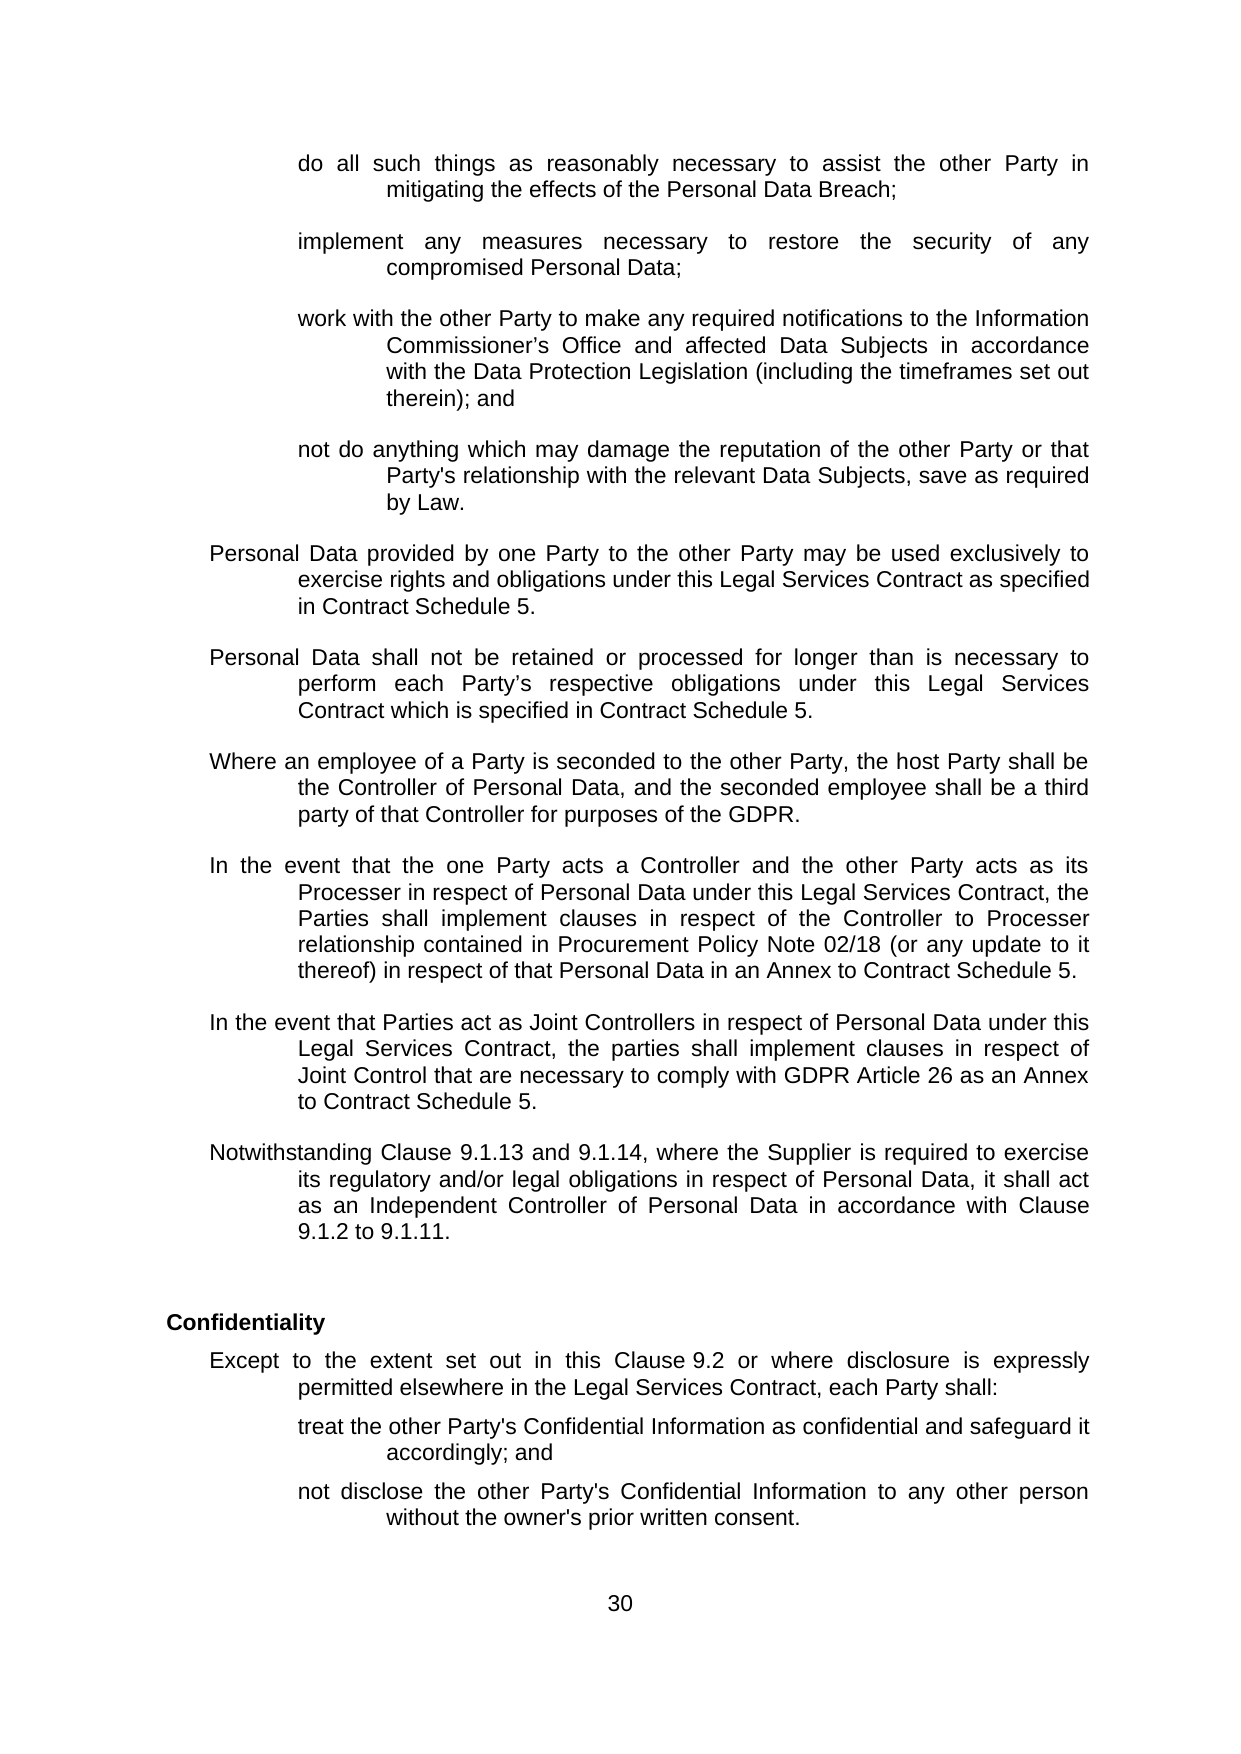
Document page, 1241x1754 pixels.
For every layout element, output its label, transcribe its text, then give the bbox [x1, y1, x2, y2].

subtitle Personal Data provided by one Party to the other Party may be used exclusively to exercise rights and obligations under this Legal Services Contract as specified in Contract Schedule 5. [209, 540, 1090, 619]
subtitle not do anything which may damage the reputation of the other Party or that Party's relationship with the relevant Data Subjects, save as required by Law. [298, 436, 1090, 515]
subtitle work with the other Party to make any required notifications to the Information Commissioner’s Office and affected Data Subjects in accordance with the Data Protection Legislation (including the timeframes set out therein); and [298, 305, 1090, 411]
subtitle Where an employee of a Party is seconded to the other Party, the host Party shall be the Controller of Personal Data, and the seconded employee shall be a third party of that Controller for purposes of the GDPR. [209, 748, 1090, 827]
subtitle treat the other Party's Confidential Information as confidential and safeguard it accordingly; and [298, 1413, 1090, 1465]
subtitle not disclose the other Party's Confidential Information to any other person without the owner's prior written consent. [298, 1478, 1090, 1531]
subtitle do all such things as reasonably necessary to assist the other Party in mitigating the effects of the Personal Data Breach; [298, 150, 1090, 203]
subtitle Personal Data shall not be retained or processed for longer than is necessary to perform each Party’s respective obligations under this Legal Services Contract which is specified in Contract Schedule 5. [209, 644, 1090, 723]
subtitle In the event that the one Party acts a Controller and the other Party acts as its Processer in respect of Personal Data under this Legal Services Contract, the Parties shall implement clauses in respect of the Controller to Processer relationship contained in Procurement Policy Note 02/18 (or any update to it thereof) in respect of that Personal Data in an Annex to Contract Schedule 5. [209, 852, 1090, 984]
subtitle Notwithstanding Clause 9.1.13 and 9.1.14, where the Supplier is required to exercise its regulatory and/or legal obligations in respect of Personal Data, it shall act as an Independent Controller of Personal Data in accordance with Clause 9.1.2 to 9.1.11. [209, 1139, 1090, 1245]
subtitle Except to the extent set out in this Clause 9.2 or where disclosure is expressly permitted elsewhere in the Legal Services Contract, each Party shall: [209, 1347, 1090, 1400]
subtitle Confidentiality [166, 1308, 1090, 1335]
subtitle In the event that Parties act as Joint Controllers in respect of Personal Data under this Legal Services Contract, the parties shall implement clauses in respect of Joint Control that are necessary to comply with GDPR Article 26 as an Annex to Contract Schedule 5. [209, 1009, 1090, 1114]
subtitle implement any measures necessary to restore the security of any compromised Personal Data; [298, 228, 1090, 280]
